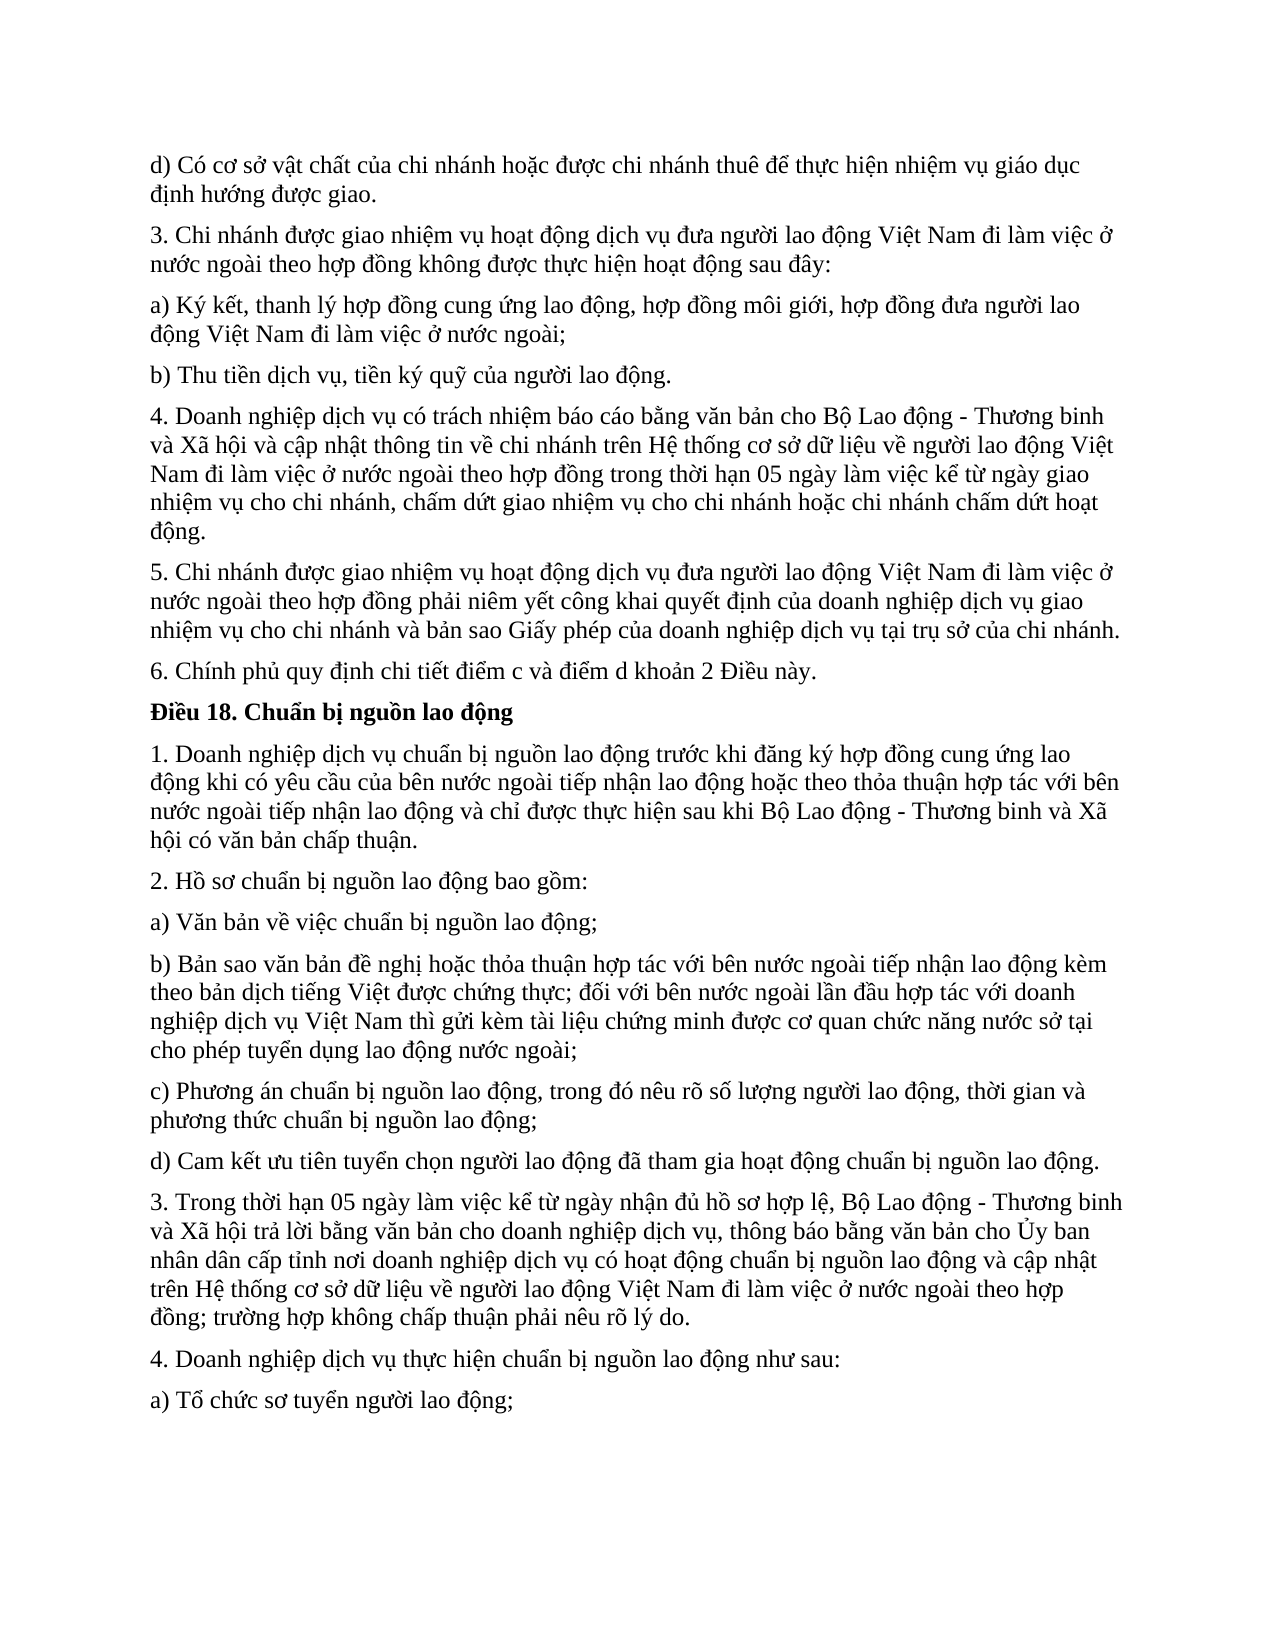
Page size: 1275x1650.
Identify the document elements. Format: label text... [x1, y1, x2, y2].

text 6. Chính phủ quy định chi tiết điểm c và điểm d khoản 2 Điều này. [150, 656, 1125, 685]
text 5. Chi nhánh được giao nhiệm vụ hoạt động dịch vụ đưa người lao động Việt Nam đi làm việc ở nước ngoài theo hợp đồng phải niêm yết công khai quyết định của doanh nghiệp dịch vụ giao nhiệm vụ cho chi nhánh và bản sao Giấy phép của doanh nghiệp dịch vụ tại trụ sở của chi nhánh. [150, 557, 1125, 644]
text 1. Doanh nghiệp dịch vụ chuẩn bị nguồn lao động trước khi đăng ký hợp đồng cung ứng lao động khi có yêu cầu của bên nước ngoài tiếp nhận lao động hoặc theo thỏa thuận hợp tác với bên nước ngoài tiếp nhận lao động và chỉ được thực hiện sau khi Bộ Lao động - Thương binh và Xã hội có văn bản chấp thuận. [150, 739, 1125, 854]
text c) Phương án chuẩn bị nguồn lao động, trong đó nêu rõ số lượng người lao động, thời gian và phương thức chuẩn bị nguồn lao động; [150, 1076, 1125, 1134]
text Điều 18. Chuẩn bị nguồn lao động [150, 697, 1125, 726]
text b) Thu tiền dịch vụ, tiền ký quỹ của người lao động. [150, 360, 1125, 389]
text b) Bản sao văn bản đề nghị hoặc thỏa thuận hợp tác với bên nước ngoài tiếp nhận lao động kèm theo bản dịch tiếng Việt được chứng thực; đối với bên nước ngoài lần đầu hợp tác với doanh nghiệp dịch vụ Việt Nam thì gửi kèm tài liệu chứng minh được cơ quan chức năng nước sở tại cho phép tuyển dụng lao động nước ngoài; [150, 949, 1125, 1064]
text 4. Doanh nghiệp dịch vụ có trách nhiệm báo cáo bằng văn bản cho Bộ Lao động - Thương binh và Xã hội và cập nhật thông tin về chi nhánh trên Hệ thống cơ sở dữ liệu về người lao động Việt Nam đi làm việc ở nước ngoài theo hợp đồng trong thời hạn 05 ngày làm việc kể từ ngày giao nhiệm vụ cho chi nhánh, chấm dứt giao nhiệm vụ cho chi nhánh hoặc chi nhánh chấm dứt hoạt động. [150, 401, 1125, 545]
text 4. Doanh nghiệp dịch vụ thực hiện chuẩn bị nguồn lao động như sau: [150, 1344, 1125, 1372]
text d) Cam kết ưu tiên tuyển chọn người lao động đã tham gia hoạt động chuẩn bị nguồn lao động. [150, 1146, 1125, 1175]
text d) Có cơ sở vật chất của chi nhánh hoặc được chi nhánh thuê để thực hiện nhiệm vụ giáo dục định hướng được giao. [150, 150, 1125, 207]
text 3. Trong thời hạn 05 ngày làm việc kể từ ngày nhận đủ hồ sơ hợp lệ, Bộ Lao động - Thương binh và Xã hội trả lời bằng văn bản cho doanh nghiệp dịch vụ, thông báo bằng văn bản cho Ủy ban nhân dân cấp tỉnh nơi doanh nghiệp dịch vụ có hoạt động chuẩn bị nguồn lao động và cập nhật trên Hệ thống cơ sở dữ liệu về người lao động Việt Nam đi làm việc ở nước ngoài theo hợp đồng; trường hợp không chấp thuận phải nêu rõ lý do. [150, 1187, 1125, 1331]
text a) Ký kết, thanh lý hợp đồng cung ứng lao động, hợp đồng môi giới, hợp đồng đưa người lao động Việt Nam đi làm việc ở nước ngoài; [150, 290, 1125, 347]
text 2. Hồ sơ chuẩn bị nguồn lao động bao gồm: [150, 866, 1125, 895]
text a) Tổ chức sơ tuyển người lao động; [150, 1385, 1125, 1414]
text 3. Chi nhánh được giao nhiệm vụ hoạt động dịch vụ đưa người lao động Việt Nam đi làm việc ở nước ngoài theo hợp đồng không được thực hiện hoạt động sau đây: [150, 220, 1125, 277]
text a) Văn bản về việc chuẩn bị nguồn lao động; [150, 907, 1125, 936]
